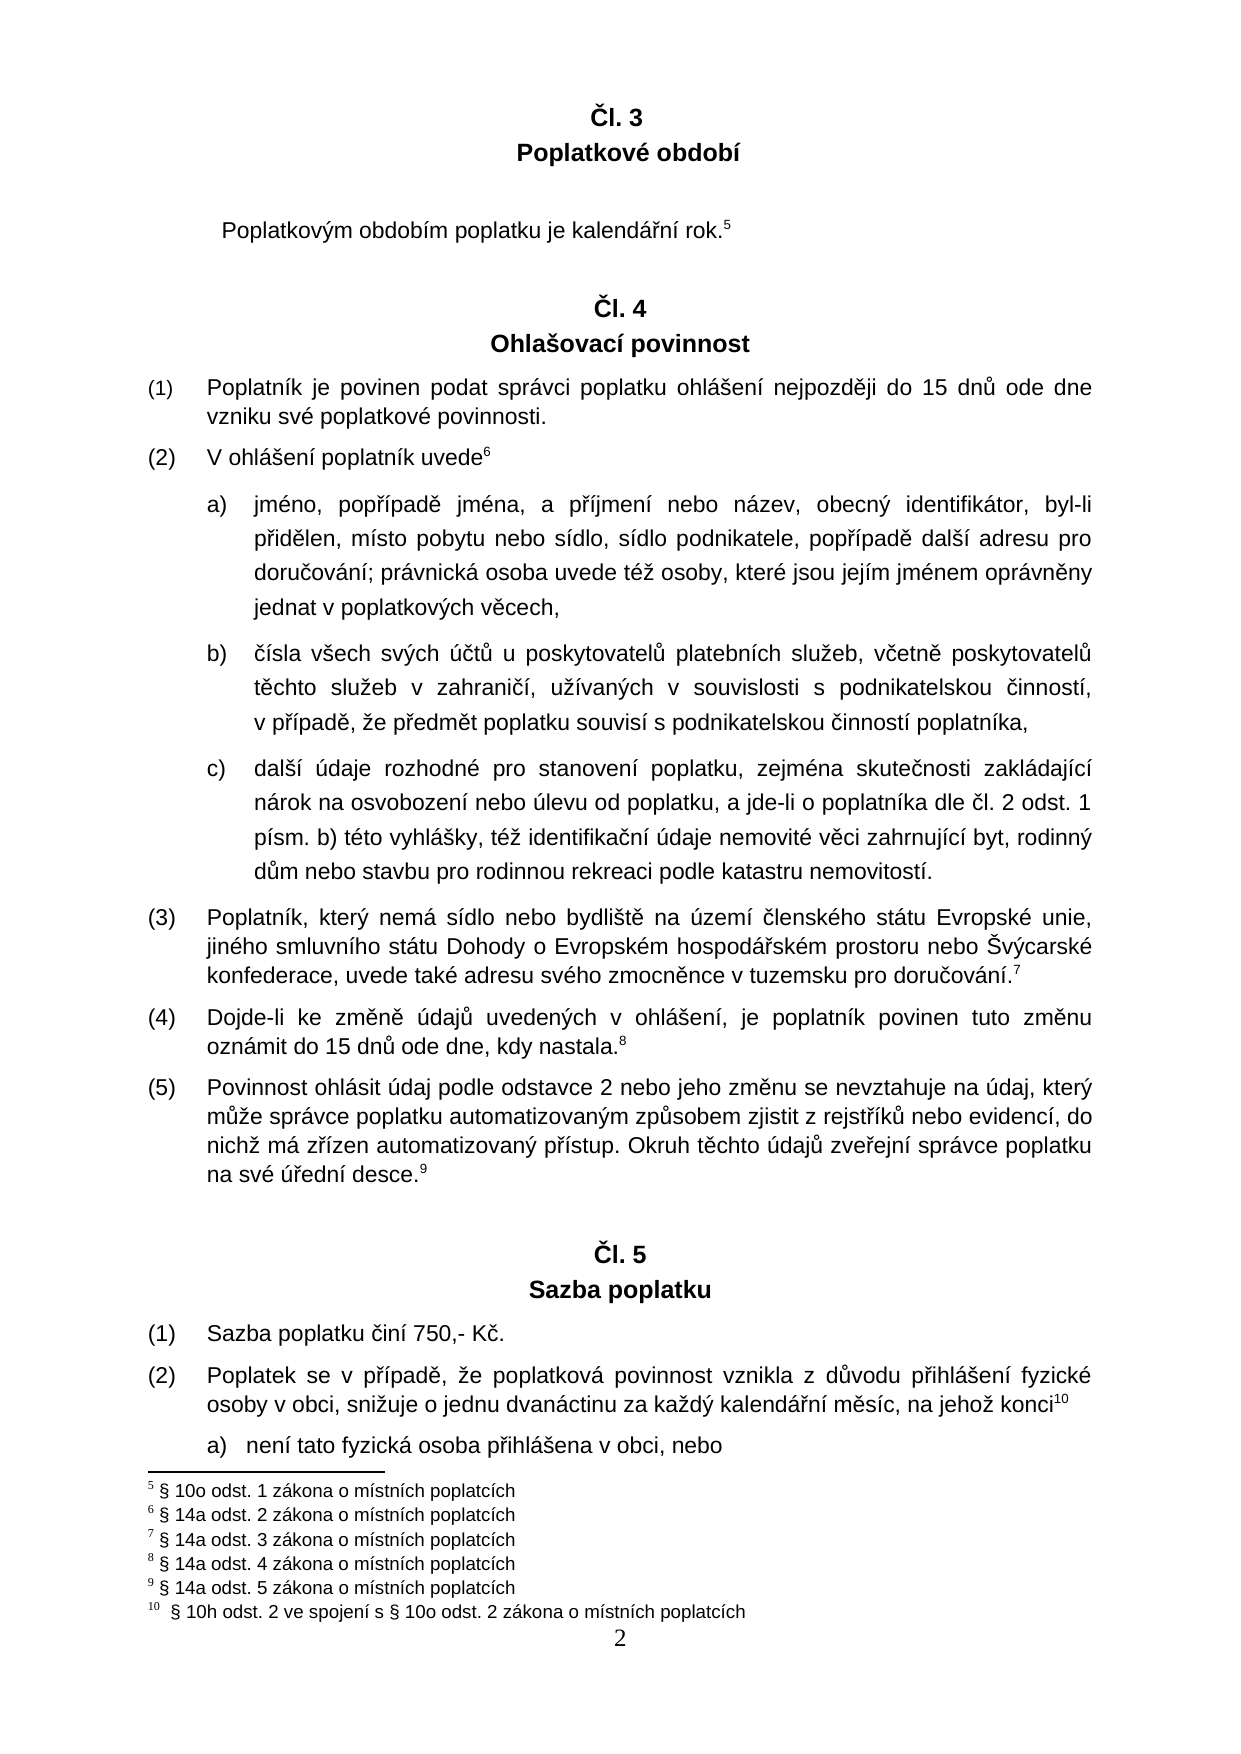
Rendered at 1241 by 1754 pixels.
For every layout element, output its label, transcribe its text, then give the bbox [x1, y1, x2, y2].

text Čl. 4 [148, 293, 1093, 322]
text Poplatkovým obdobím poplatku je kalendářní rok. [148, 217, 1093, 243]
list Poplatník, který nemá sídlo nebo bydliště na území členského státu Evropské unie, jiného smluvního státu Dohody o Evropském hospodářském prostoru nebo Švýcarské konfederace, uvede také adresu svého zmocněnce v tuzemsku pro doručování. [148, 904, 1093, 989]
text a) není tato fyzická osoba přihlášena v obci, nebo [207, 1432, 1093, 1459]
list Sazba poplatku činí 750,- Kč. [148, 1320, 1093, 1347]
list V ohlášení poplatník uvede [148, 444, 1093, 471]
text Poplatkové období [510, 138, 1093, 167]
list Poplatek se v případě, že poplatková povinnost vznikla z důvodu přihlášení fyzické osoby v obci, snižuje o jednu dvanáctinu za každý kalendářní měsíc, na jehož konci [148, 1362, 1093, 1417]
list další údaje rozhodné pro stanovení poplatku, zejména skutečnosti zakládající nárok na osvobození nebo úlevu od poplatku, a jde-li o poplatníka dle čl. 2 odst. 1 písm. b) této vyhlášky, též identifikační údaje nemovité věci zahrnující byt, rodinný dům nebo stavbu pro rodinnou rekreaci podle katastru nemovitostí. [207, 755, 1093, 884]
list Povinnost ohlásit údaj podle odstavce 2 nebo jeho změnu se nevztahuje na údaj, který může správce poplatku automatizovaným způsobem zjistit z rejstříků nebo evidencí, do nichž má zřízen automatizovaný přístup. Okruh těchto údajů zveřejní správce poplatku na své úřední desce. [148, 1074, 1093, 1187]
text Sazba poplatku [148, 1275, 1093, 1304]
list jméno, popřípadě jména, a příjmení nebo název, obecný identifikátor, byl-li přidělen, místo pobytu nebo sídlo, sídlo podnikatele, popřípadě další adresu pro doručování; právnická osoba uvede též osoby, které jsou jejím jménem oprávněny jednat v poplatkových věcech, [207, 491, 1093, 620]
list čísla všech svých účtů u poskytovatelů platebních služeb, včetně poskytovatelů těchto služeb v zahraničí, užívaných v souvislosti s podnikatelskou činností, v případě, že předmět poplatku souvisí s podnikatelskou činností poplatníka, [207, 640, 1093, 735]
text Čl. 3 [583, 103, 1093, 132]
list Dojde-li ke změně údajů uvedených v ohlášení, je poplatník povinen tuto změnu oznámit do 15 dnů ode dne, kdy nastala. [148, 1004, 1093, 1059]
text Čl. 5 [148, 1240, 1093, 1269]
text Ohlašovací povinnost [148, 328, 1093, 357]
list Poplatník je povinen podat správci poplatku ohlášení nejpozději do 15 dnů ode dne vzniku své poplatkové povinnosti. [148, 374, 1093, 429]
